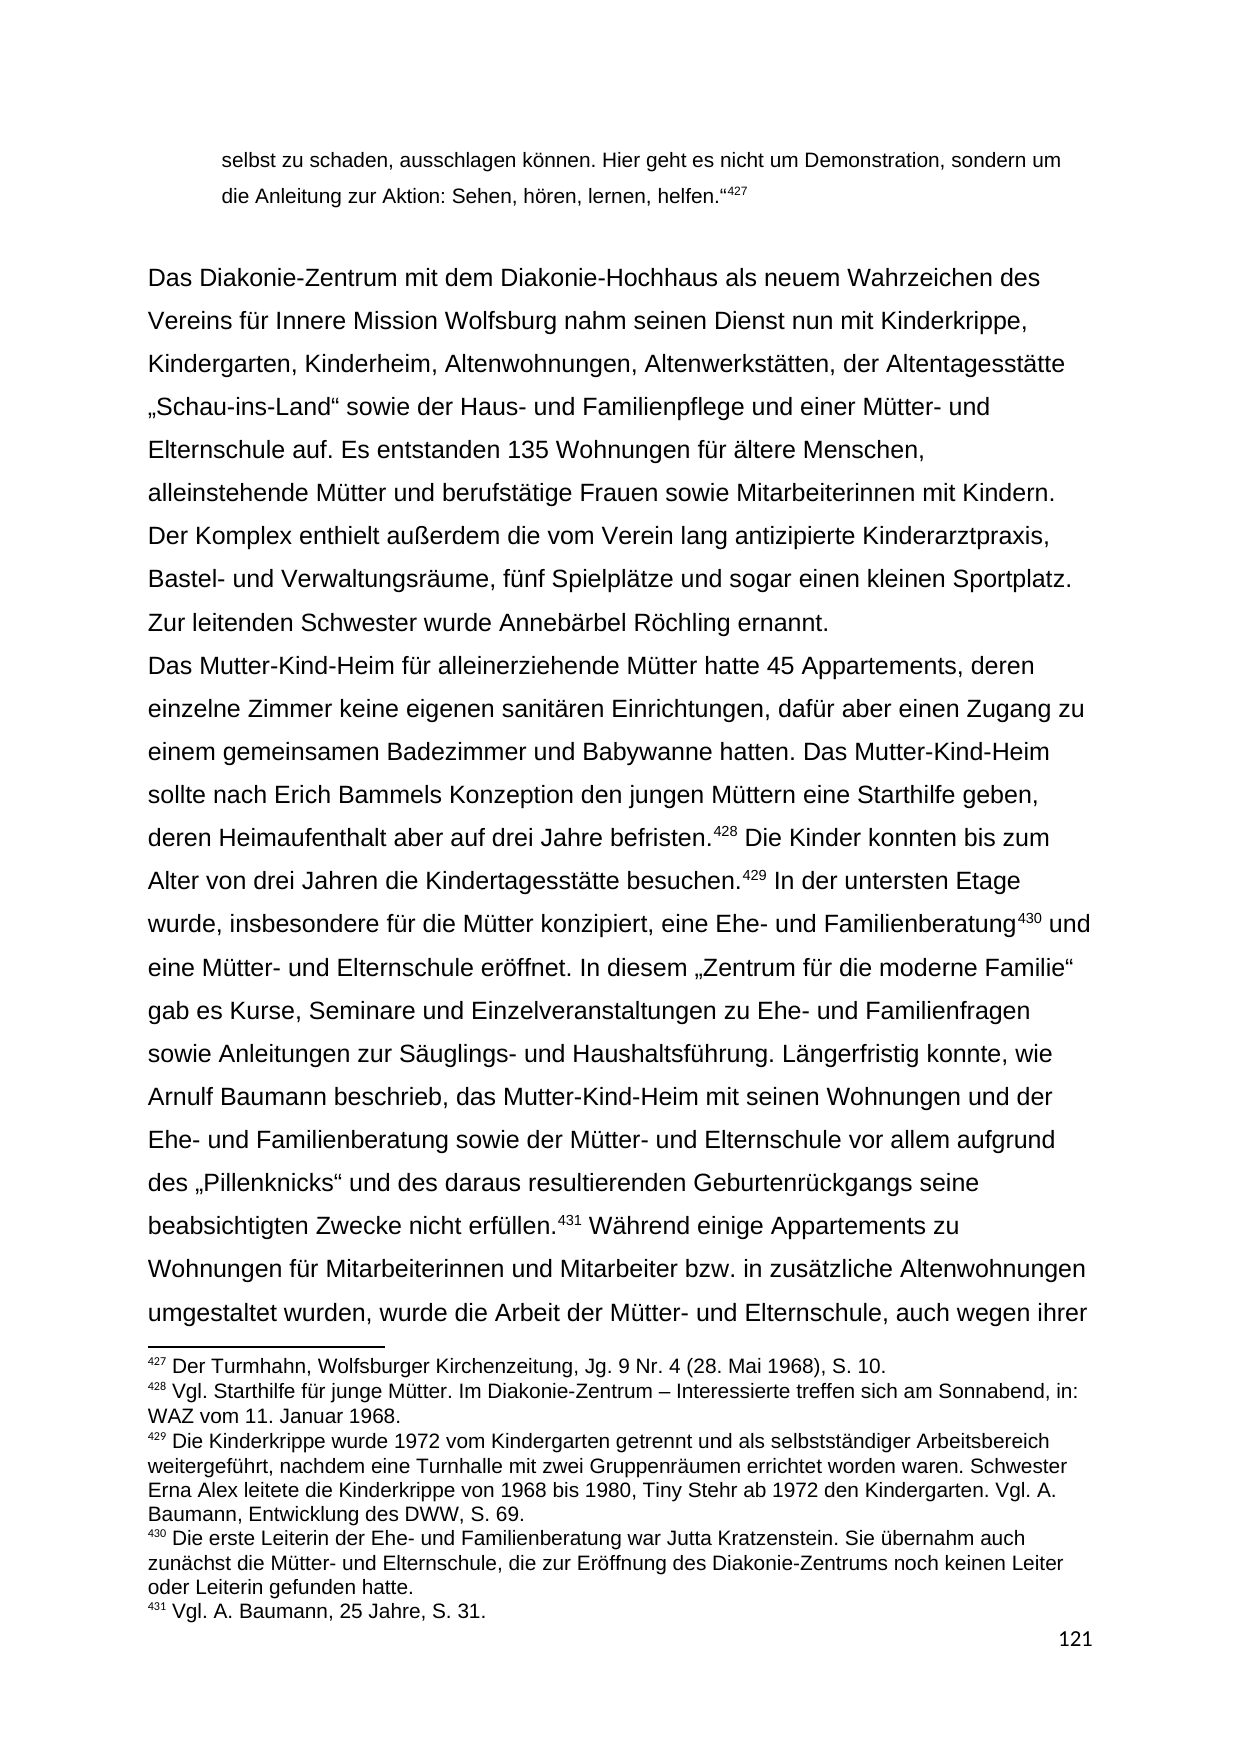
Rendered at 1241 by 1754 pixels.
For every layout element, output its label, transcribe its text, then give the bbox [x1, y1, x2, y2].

text Das Diakonie-Zentrum mit dem Diakonie-Hochhaus als neuem Wahrzeichen des Vereins für Innere Mission Wolfsburg nahm seinen Dienst nun mit Kinderkrippe, Kindergarten, Kinderheim, Altenwohnungen, Altenwerkstätten, der Altentagesstätte „Schau-ins-Land“ sowie der Haus- und Familienpflege und einer Mütter- und Elternschule auf. Es entstanden 135 Wohnungen für ältere Menschen, alleinstehende Mütter und berufstätige Frauen sowie Mitarbeiterinnen mit Kindern. Der Komplex enthielt außerdem die vom Verein lang antizipierte Kinderarztpraxis, Bastel- und Verwaltungsräume, fünf Spielplätze und sogar einen kleinen Sportplatz. Zur leitenden Schwester wurde Annebärbel Röchling ernannt. [148, 263, 1093, 636]
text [221, 148, 1093, 207]
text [148, 651, 1093, 1326]
